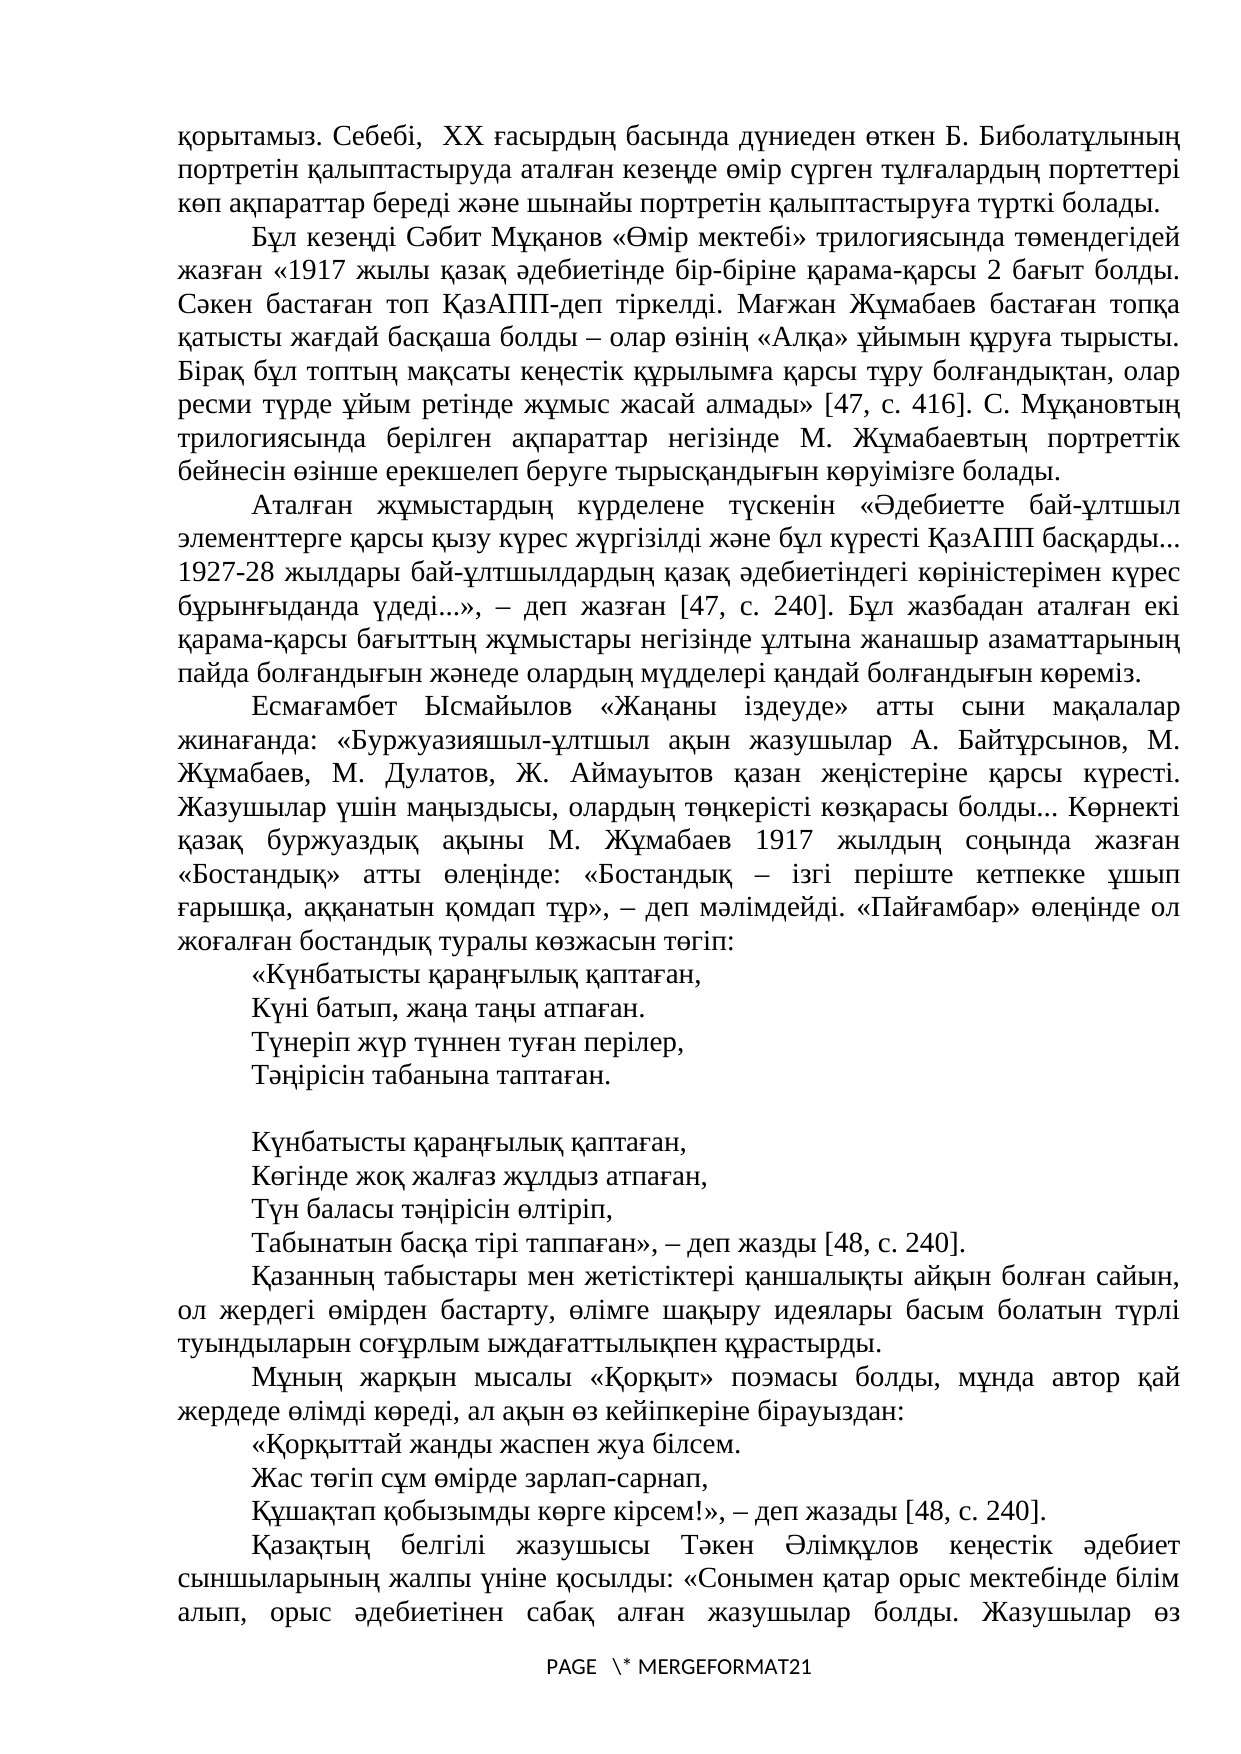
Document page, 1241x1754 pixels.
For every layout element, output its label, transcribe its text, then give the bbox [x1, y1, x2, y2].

text Күні батып, жаңа таңы атпаған. [177, 990, 1181, 1024]
text Құшақтап қобызымды көрге кірсем!», – деп жазады [48, c. 240]. [177, 1493, 1181, 1527]
text Жас төгіп сұм өмірде зарлап-сарнап, [177, 1460, 1181, 1493]
text Түнеріп жүр түннен туған перілер, [177, 1024, 1181, 1057]
text Көгінде жоқ жалғаз жұлдыз атпаған, [177, 1158, 1181, 1191]
text «Қорқыттай жанды жаспен жуа білсем. [177, 1426, 1181, 1460]
text Есмағамбет Ысмайылов «Жаңаны іздеуде» атты сыни мақалалар жинағанда: «Буржуазияшыл-ұлтшыл ақын жазушылар А. Байтұрсынов, М. Жұмабаев, М. Дулатов, Ж. Аймауытов қазан жеңістеріне қарсы күресті. Жазушылар үшін маңыздысы, олардың төңкерісті көзқарасы болды... Көрнекті қазақ буржуаздық ақыны М. Жұмабаев 1917 жылдың соңында жазған «Бостандық» атты өлеңінде: «Бостандық – ізгі періште кетпекке ұшып ғарышқа, аққанатын қомдап тұр», – деп мәлімдейді. «Пайғамбар» өлеңінде ол жоғалған бостандық туралы көзжасын төгіп: [177, 688, 1181, 957]
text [177, 118, 1181, 219]
text Табынатын басқа тірі таппаған», – деп жазды [48, c. 240]. [177, 1225, 1181, 1258]
text Түн баласы тәңірісін өлтіріп, [177, 1191, 1181, 1225]
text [177, 1527, 1181, 1627]
text Мұның жарқын мысалы «Қорқыт» поэмасы болды, мұнда автор қай жердеде өлімді көреді, ал ақын өз кейіпкеріне бірауыздан: [177, 1359, 1181, 1426]
text Аталған жұмыстардың күрделене түскенін «Әдебиетте бай-ұлтшыл элементтерге қарсы қызу күрес жүргізілді және бұл күресті ҚазАПП басқарды... 1927-28 жылдары бай-ұлтшылдардың қазақ әдебиетіндегі көріністерімен күрес бұрынғыданда үдеді...», – деп жазған [47, с. 240]. Бұл жазбадан аталған екі қарама-қарсы бағыттың жұмыстары негізінде ұлтына жанашыр азаматтарының пайда болғандығын жәнеде олардың мүдделері қандай болғандығын көреміз. [177, 487, 1181, 688]
text Күнбатысты қараңғылық қаптаған, [177, 1124, 1181, 1158]
text «Күнбатысты қараңғылық қаптаған, [177, 957, 1181, 990]
text Тәңірісін табанына таптаған. [177, 1057, 1181, 1091]
text Бұл кезеңді Сәбит Мұқанов «Өмір мектебі» трилогиясында төмендегідей жазған «1917 жылы қазақ әдебиетінде бір-біріне қарама-қарсы 2 бағыт болды. Сәкен бастаған топ ҚазАПП-деп тіркелді. Мағжан Жұмабаев бастаған топқа қатысты жағдай басқаша болды – олар өзінің «Алқа» ұйымын құруға тырысты. Бірақ бұл топтың мақсаты кеңестік құрылымға қарсы тұру болғандықтан, олар ресми түрде ұйым ретінде жұмыс жасай алмады» [47, с. 416]. С. Мұқановтың трилогиясында берілген ақпараттар негізінде М. Жұмабаевтың портреттік бейнесін өзінше ерекшелеп беруге тырысқандығын көруімізге болады. [177, 219, 1181, 487]
text Қазанның табыстары мен жетістіктері қаншалықты айқын болған сайын, ол жердегі өмірден бастарту, өлімге шақыру идеялары басым болатын түрлі туындыларын соғұрлым ыждағаттылықпен құрастырды. [177, 1258, 1181, 1359]
